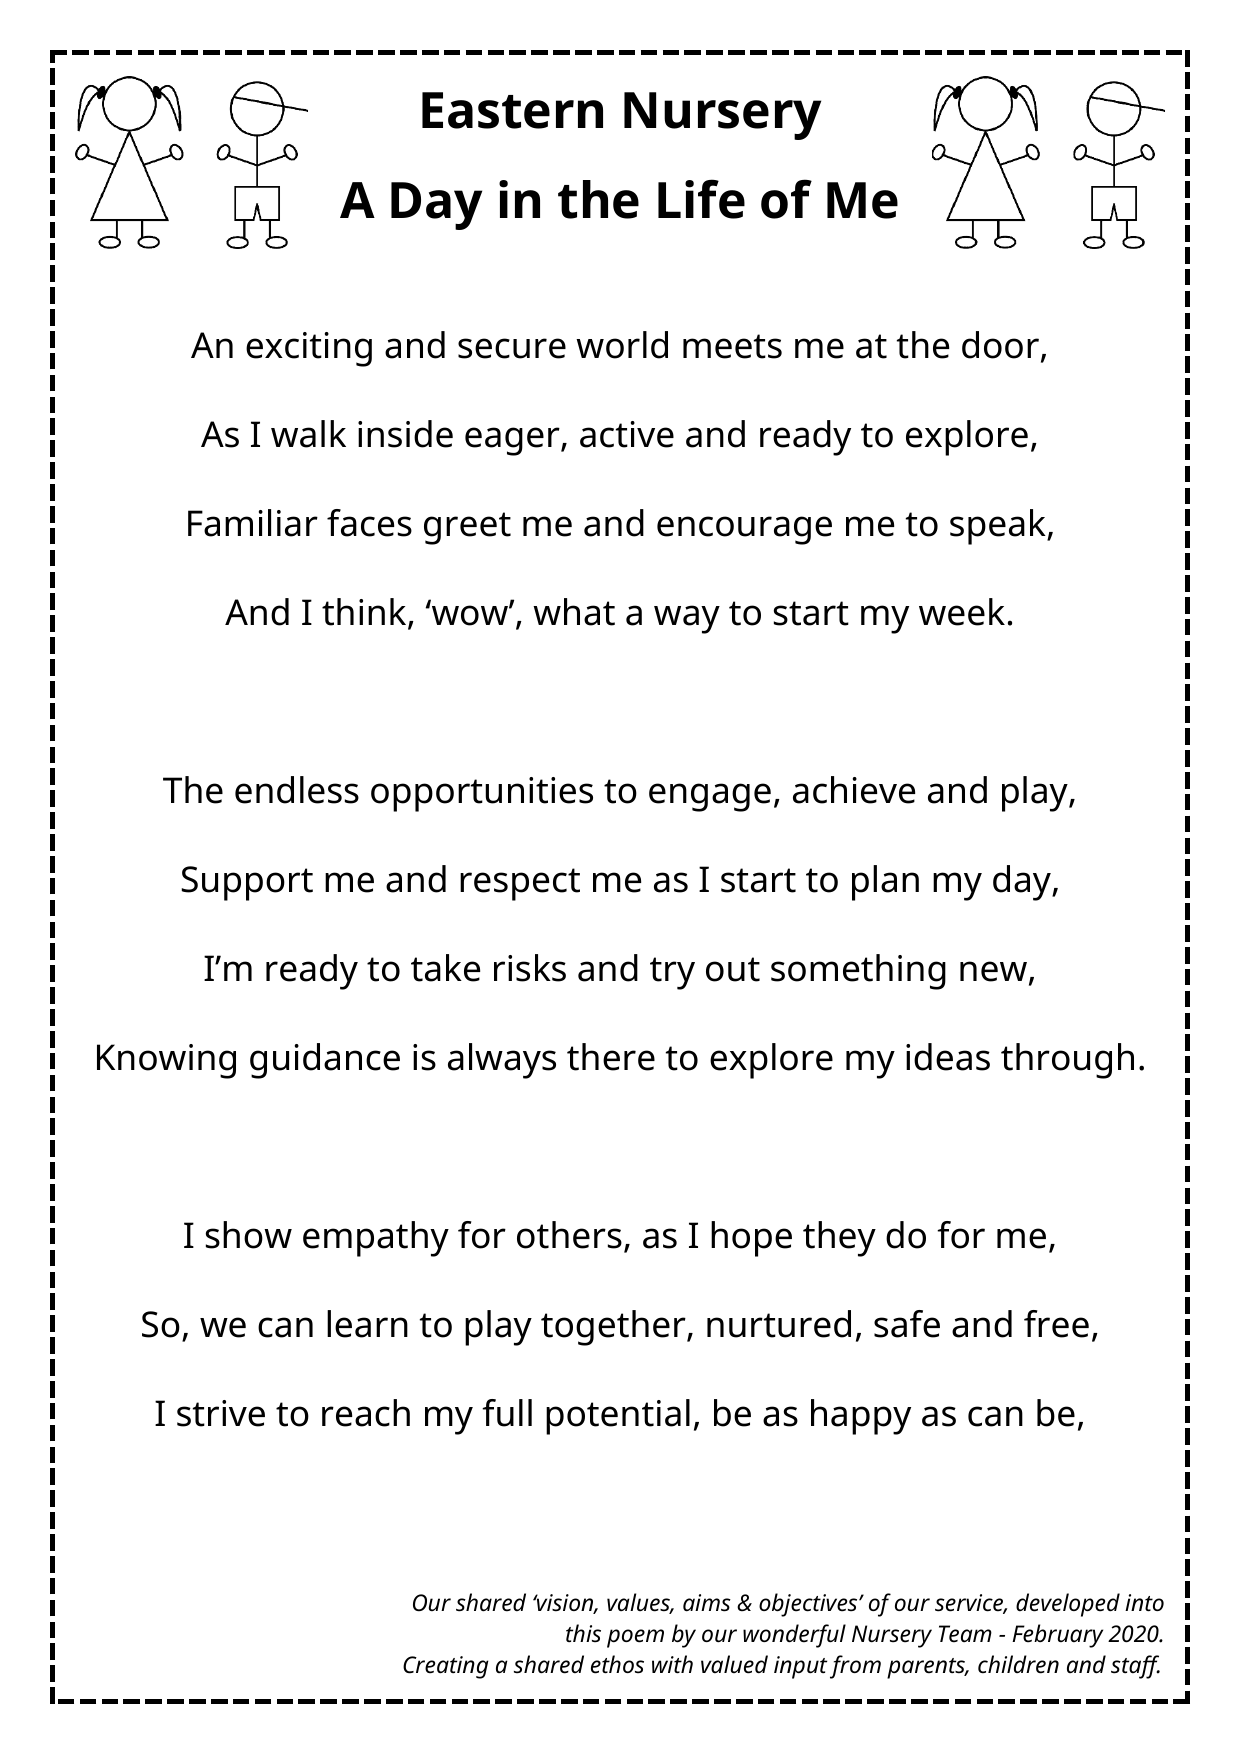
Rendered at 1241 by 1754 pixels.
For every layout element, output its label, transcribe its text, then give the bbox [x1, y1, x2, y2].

text Familiar faces greet me and encourage me to speak, [75, 499, 1165, 547]
text I’m ready to take risks and try out something new, [75, 944, 1165, 992]
picture [75, 76, 309, 249]
text I strive to reach my full potential, be as happy as can be, [75, 1388, 1165, 1437]
text So, we can learn to play together, nurtured, safe and free, [75, 1299, 1165, 1348]
text Knowing guidance is always there to explore my ideas through. [75, 1033, 1165, 1081]
text The endless opportunities to engage, achieve and play, [75, 766, 1165, 814]
text And I think, ‘wow’, what a way to start my week. [75, 588, 1165, 636]
text Support me and respect me as I start to plan my day, [75, 855, 1165, 903]
text As I walk inside eager, active and ready to explore, [75, 410, 1165, 458]
picture [932, 76, 1166, 249]
text A Day in the Life of Me [309, 165, 932, 233]
text Eastern Nursery [75, 75, 1165, 143]
text An exciting and secure world meets me at the door, [75, 321, 1165, 369]
text I show empathy for others, as I hope they do for me, [75, 1211, 1165, 1259]
